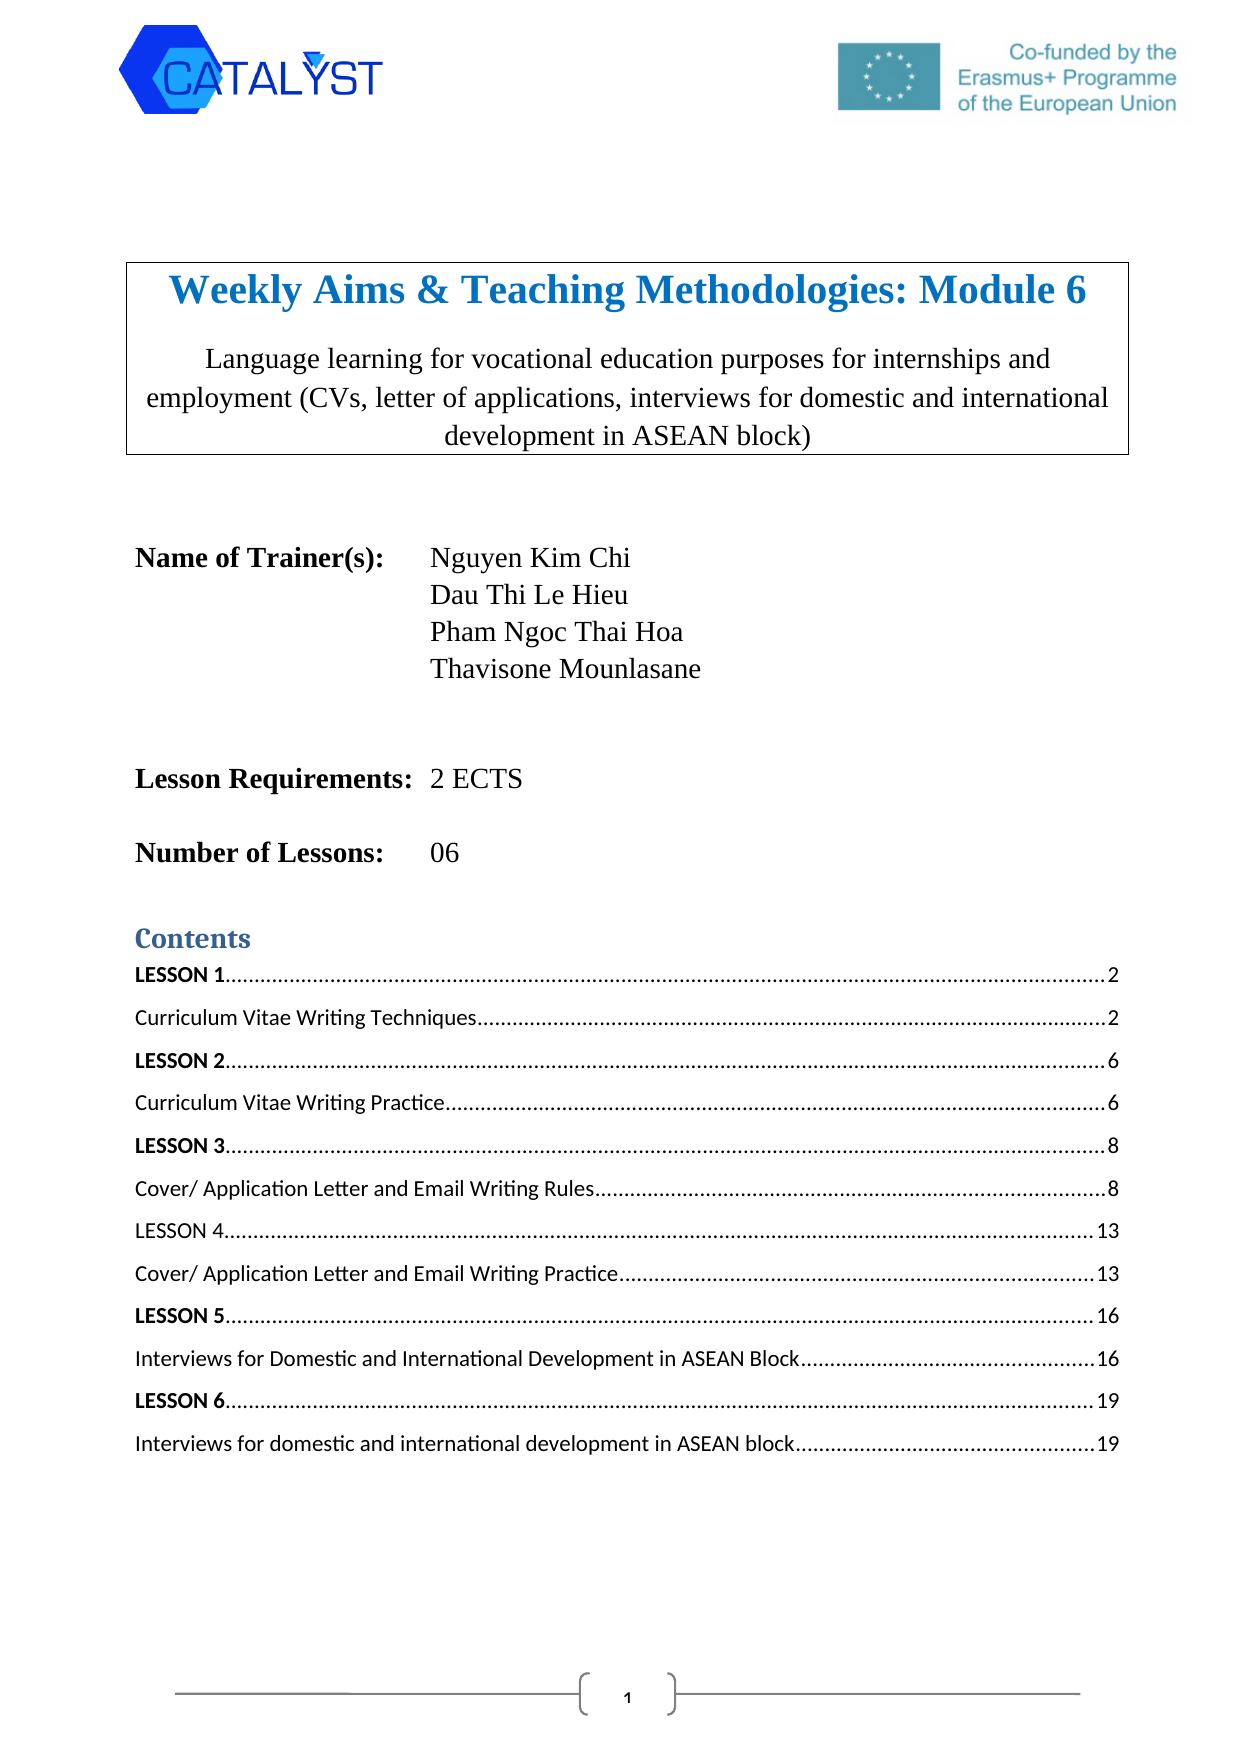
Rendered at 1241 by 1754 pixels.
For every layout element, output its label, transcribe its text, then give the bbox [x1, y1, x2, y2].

text Weekly Aims & Teaching Methodologies: Module 6 [127, 263, 1128, 313]
text Language learning for vocational education purposes for internships and employment (CVs, letter of applications, interviews for domestic and international development in ASEAN block) [127, 338, 1128, 454]
text Thavisone Mounlasane [356, 651, 1120, 684]
picture [118, 25, 383, 114]
text Lesson Requirements: 2 ECTS [135, 761, 1120, 795]
text Pham Ngoc Thai Hoa [356, 614, 1120, 647]
text Number of Lessons: 06 [135, 835, 1120, 869]
text Name of Trainer(s): Nguyen Kim Chi [135, 540, 1120, 574]
text Dau Thi Le Hieu [356, 577, 1120, 611]
